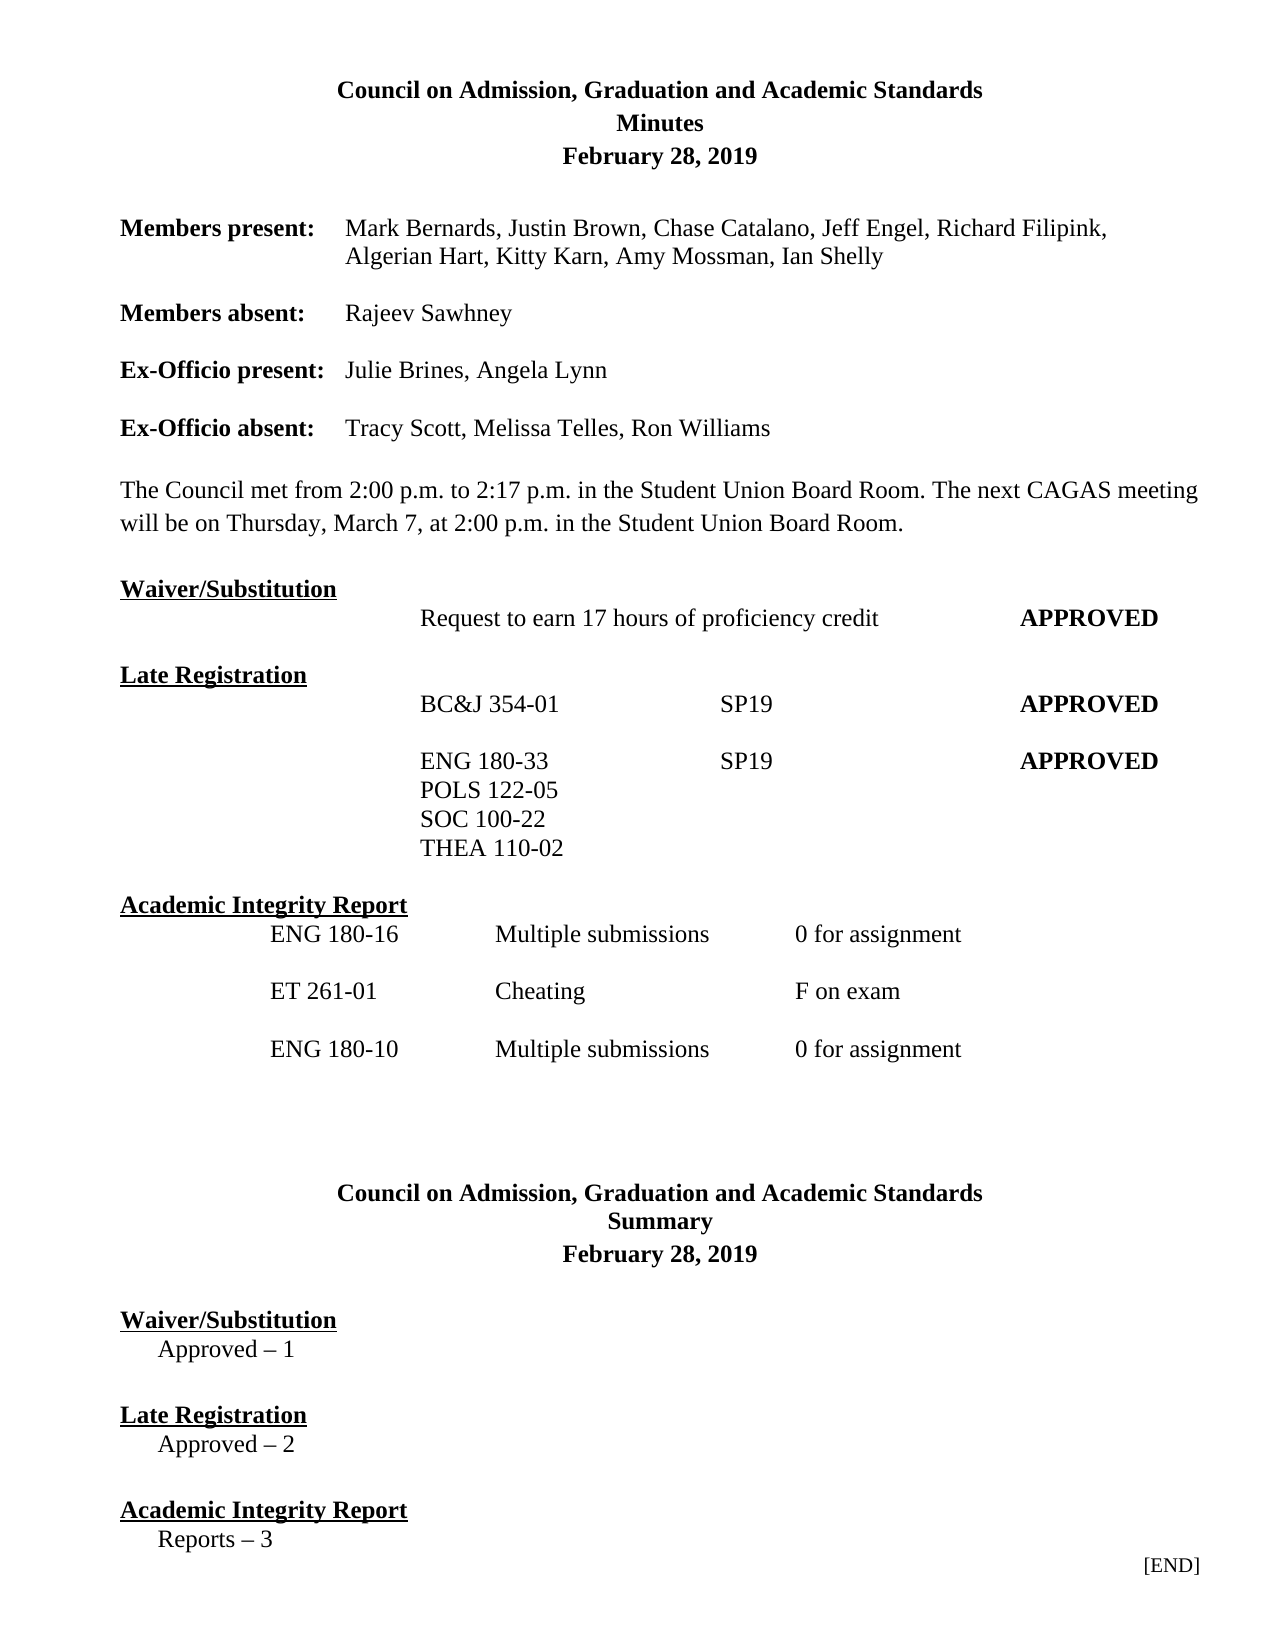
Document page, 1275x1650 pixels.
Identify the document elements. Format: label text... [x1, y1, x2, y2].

text Request to earn 17 hours of proficiency credit APPROVED [120, 603, 1200, 631]
text Academic Integrity Report [120, 1495, 1200, 1524]
text ENG 180-10 Multiple submissions 0 for assignment [120, 1034, 1200, 1063]
text Late Registration [120, 1400, 1200, 1429]
text BC&J 354-01 SP19 APPROVED [120, 689, 1200, 718]
text Council on Admission, Graduation and Academic Standards [120, 1178, 1200, 1206]
text Reports – 3 [120, 1524, 1200, 1553]
text Late Registration [120, 660, 1200, 689]
text Members present: Mark Bernards, Justin Brown, Chase Catalano, Jeff Engel, Richard Filipink, Algerian Hart, Kitty Karn, Amy Mossman, Ian Shelly [120, 213, 1200, 270]
text Waiver/Substitution [120, 574, 1200, 603]
text February 28, 2019 [120, 141, 1200, 170]
text Summary [120, 1206, 1200, 1235]
text Members absent: Rajeev Sawhney [120, 298, 1200, 327]
text POLS 122-05 [120, 775, 1200, 804]
text ET 261-01 Cheating F on exam [120, 976, 1200, 1005]
text Council on Admission, Graduation and Academic Standards [120, 75, 1200, 104]
text [END] [120, 1553, 1200, 1577]
text ENG 180-33 SP19 APPROVED [120, 746, 1200, 775]
text Approved – 1 [120, 1334, 1200, 1363]
text Approved – 2 [120, 1429, 1200, 1458]
text Minutes [120, 108, 1200, 137]
text Ex-Officio absent: Tracy Scott, Melissa Telles, Ron Williams [120, 413, 1200, 442]
text Ex-Officio present: Julie Brines, Angela Lynn [120, 356, 1200, 384]
text SOC 100-22 [120, 804, 1200, 833]
text Academic Integrity Report [120, 890, 1200, 919]
text THEA 110-02 [120, 833, 1200, 861]
text ENG 180-16 Multiple submissions 0 for assignment [120, 919, 1200, 948]
text Waiver/Substitution [120, 1306, 1200, 1334]
text February 28, 2019 [120, 1239, 1200, 1268]
text The Council met from 2:00 p.m. to 2:17 p.m. in the Student Union Board Room. The next CAGAS meeting will be on Thursday, March 7, at 2:00 p.m. in the Student Union Board Room. [120, 475, 1200, 537]
